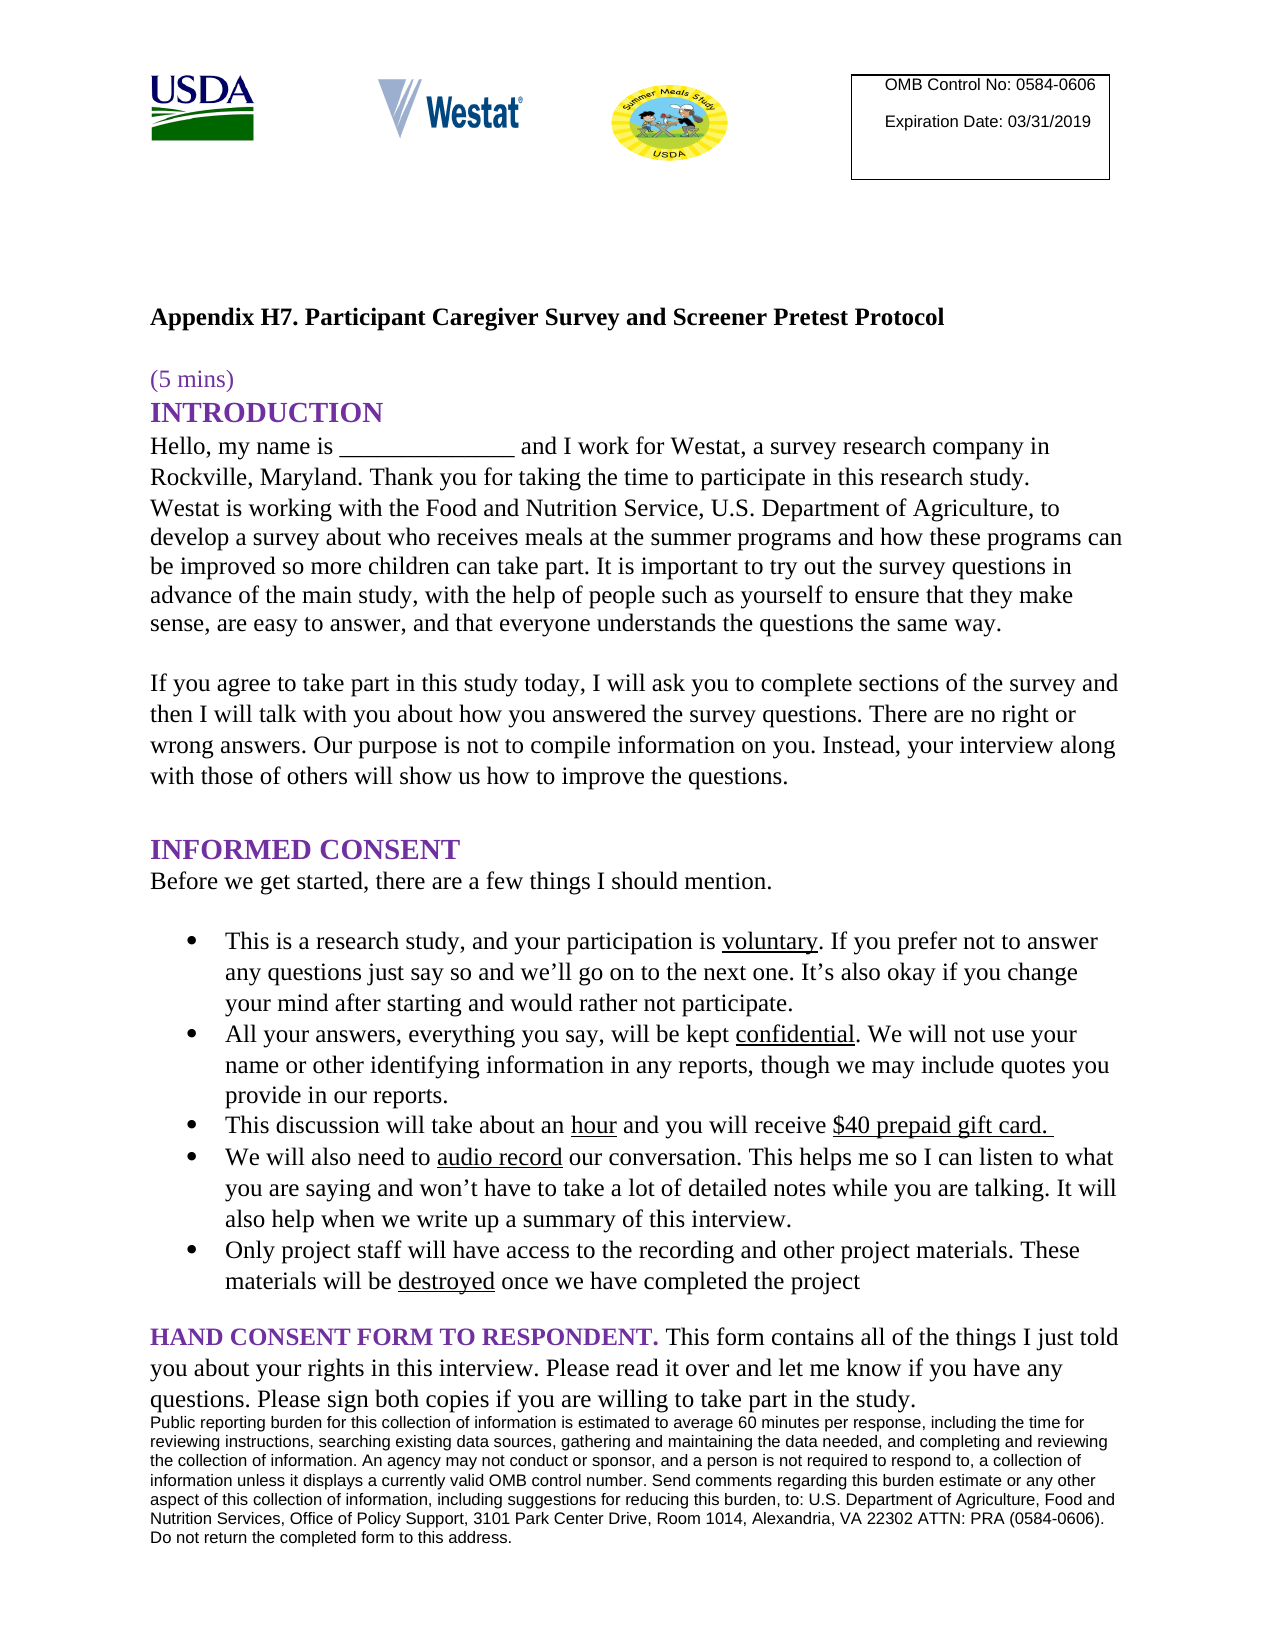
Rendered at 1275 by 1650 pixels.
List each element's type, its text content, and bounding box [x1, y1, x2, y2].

picture [376, 75, 524, 141]
text Appendix H7. Participant Caregiver Survey and Screener Pretest Protocol [150, 302, 1125, 331]
list All your answers, everything you say, will be kept confidential. We will not use your name or other identifying information in any reports, though we may include quotes you provide in our reports. [187, 1019, 1125, 1109]
picture [611, 75, 729, 169]
text INTRODUCTION [150, 395, 1125, 429]
text Before we get started, there are a few things I should mention. [150, 866, 1125, 895]
text Hello, my name is ______________ and I work for Westat, a survey research company in Rockville, Maryland. Thank you for taking the time to participate in this research study. [150, 431, 1125, 491]
subtitle INFORMED CONSENT [150, 828, 1125, 866]
text Westat is working with the Food and Nutrition Service, U.S. Department of Agriculture, to develop a survey about who receives meals at the summer programs and how these programs can be improved so more children can take part. It is important to try out the survey questions in advance of the main study, with the help of people such as yourself to ensure that they make sense, are easy to answer, and that everyone understands the questions the same way. [150, 493, 1125, 637]
text HAND CONSENT FORM TO RESPONDENT. This form contains all of the things I just told you about your rights in this interview. Please read it over and let me know if you have any questions. Please sign both copies if you are willing to take part in the study. [150, 1322, 1125, 1413]
list This discussion will take about an hour and you will receive $40 prepaid gift card. [187, 1111, 1125, 1139]
text If you agree to take part in this study today, I will ask you to complete sections of the survey and then I will talk with you about how you answered the survey questions. There are no right or wrong answers. Our purpose is not to compile information on you. Instead, your interview along with those of others will show us how to improve the questions. [150, 668, 1125, 790]
list We will also need to audio record our conversation. This helps me so I can listen to what you are saying and won’t have to take a lot of detailed notes while you are talking. It will also help when we write up a summary of this interview. [187, 1142, 1125, 1232]
list This is a research study, and your participation is voluntary. If you prefer not to answer any questions just say so and we’ll go on to the next one. It’s also okay if you change your mind after starting and would rather not participate. [187, 926, 1125, 1017]
picture [150, 75, 255, 141]
text (5 mins) [150, 364, 1125, 393]
list Only project staff will have access to the recording and other project materials. These materials will be destroyed once we have completed the project [187, 1235, 1125, 1294]
